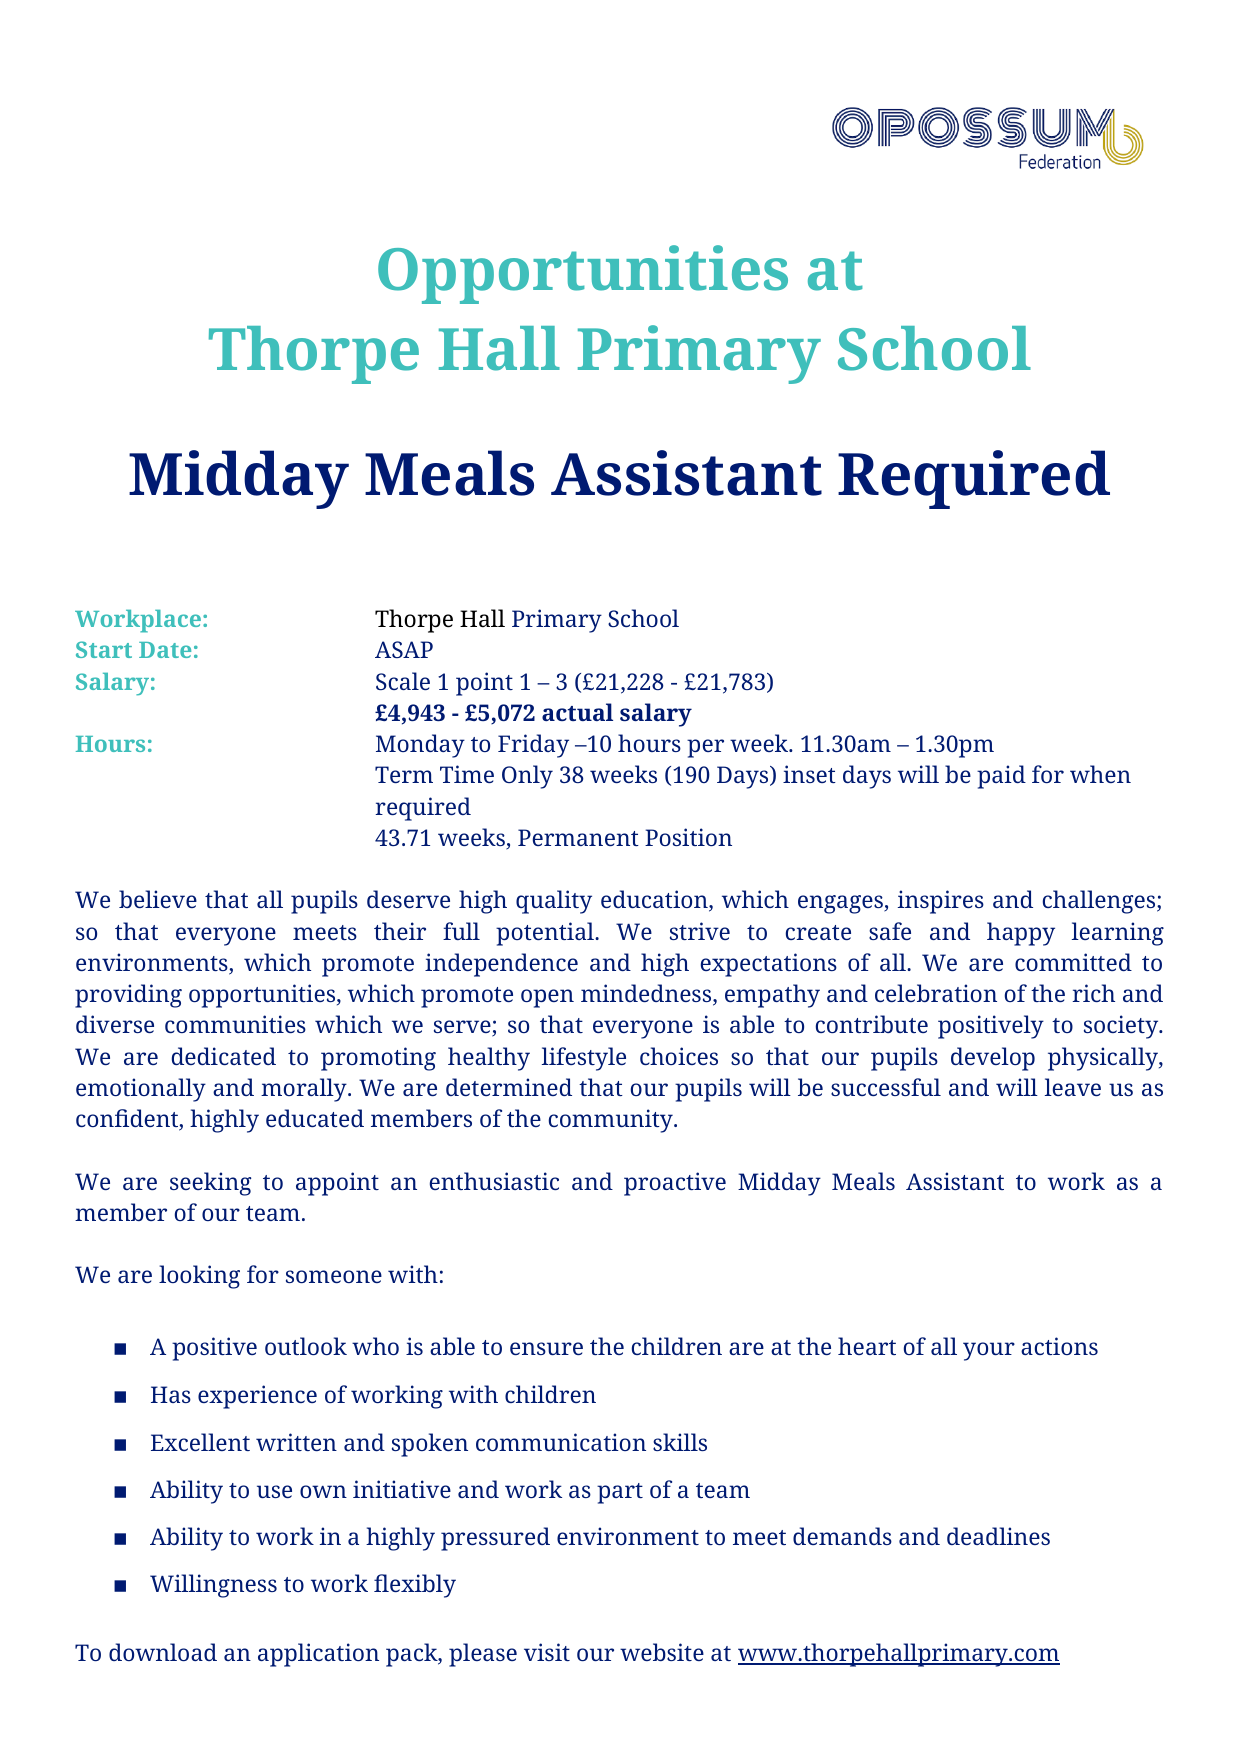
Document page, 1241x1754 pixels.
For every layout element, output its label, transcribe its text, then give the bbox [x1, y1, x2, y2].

text Opportunities at [75, 228, 1165, 308]
text Term Time Only 38 weeks (190 Days) inset days will be paid for when required [375, 759, 1165, 822]
list Willingness to work flexibly [112, 1558, 1165, 1606]
text Start Date: ASAP [75, 634, 1165, 666]
text Thorpe Hall Primary School [75, 308, 1165, 387]
text Midday Meals Assistant Required [75, 433, 1165, 512]
text 43.71 weeks, Permanent Position [300, 822, 1165, 853]
list Ability to work in a highly pressured environment to meet demands and deadlines [112, 1512, 1165, 1558]
text Workplace: Thorpe Hall Primary School [75, 603, 1165, 634]
text Hours: Monday to Friday –10 hours per week. 11.30am – 1.30pm [75, 728, 1165, 759]
text Salary: Scale 1 point 1 – 3 (£21,228 - £21,783) [75, 666, 1165, 697]
list A positive outlook who is able to ensure the children are at the heart of all your actions [112, 1322, 1154, 1369]
text £4,943 - £5,072 actual salary [300, 697, 1165, 728]
list Excellent written and spoken communication skills [112, 1418, 1165, 1464]
text We are seeking to appoint an enthusiastic and proactive Midday Meals Assistant to work as a member of our team. [75, 1166, 1165, 1228]
text We believe that all pupils deserve high quality education, which engages, inspires and challenges; so that everyone meets their full potential. We strive to create safe and happy learning environments, which promote independence and high expectations of all. We are committed to providing opportunities, which promote open mindedness, empathy and celebration of the rich and diverse communities which we serve; so that everyone is able to contribute positively to society. We are dedicated to promoting healthy lifestyle choices so that our pupils develop physically, emotionally and morally. We are determined that our pupils will be successful and will leave us as confident, highly educated members of the community. [75, 884, 1165, 1134]
list Has experience of working with children [112, 1370, 1154, 1417]
text We are looking for someone with: [75, 1259, 1165, 1291]
text To download an application pack, please visit our website at www.thorpehallprimary.com [75, 1637, 1166, 1668]
list Ability to use own initiative and work as part of a team [112, 1464, 1165, 1512]
picture [513, 75, 1148, 200]
